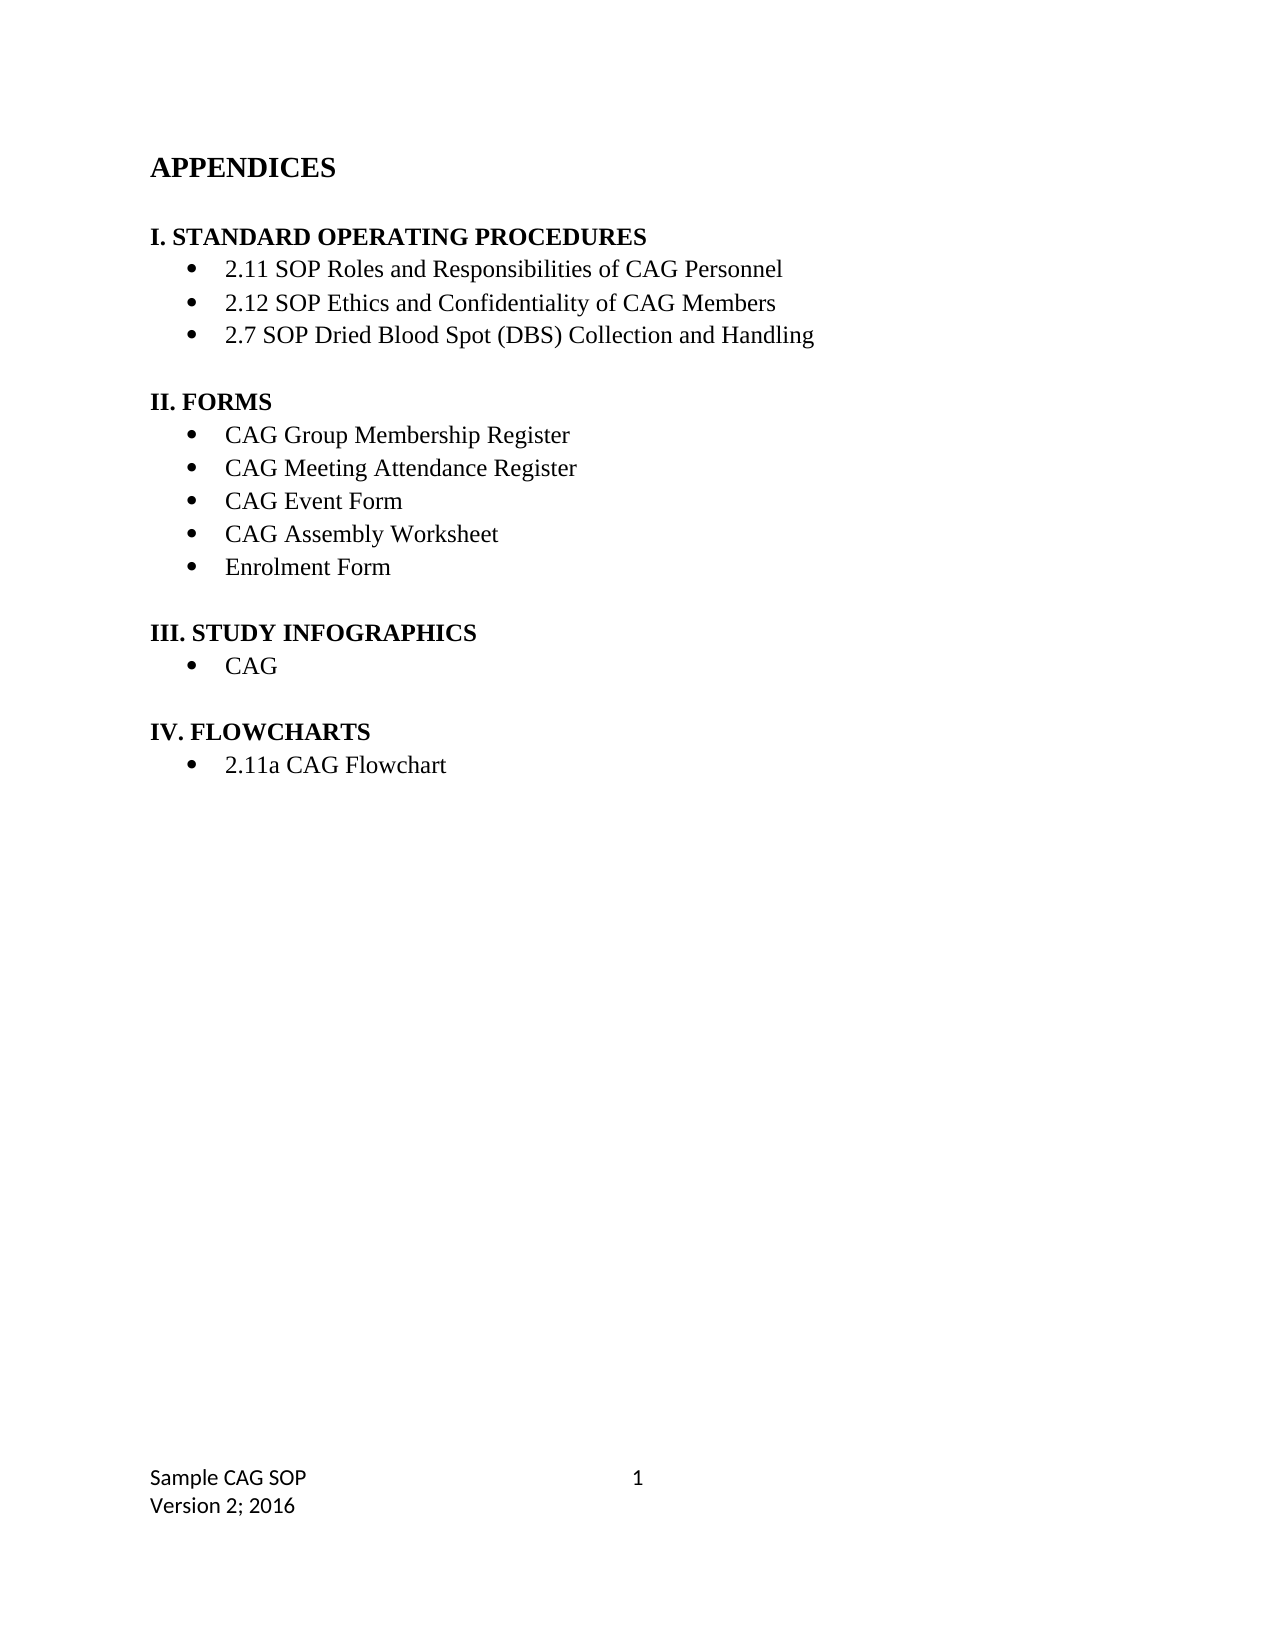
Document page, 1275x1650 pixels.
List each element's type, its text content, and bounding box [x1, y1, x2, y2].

text I. STANDARD OPERATING PROCEDURES [150, 222, 1125, 250]
list CAG Meeting Attendance Register [187, 453, 1125, 481]
list 2.11a CAG Flowchart [187, 750, 1125, 779]
text III. STUDY INFOGRAPHICS [150, 618, 1125, 647]
list CAG Group Membership Register [187, 420, 1125, 448]
list CAG [187, 651, 1125, 679]
list 2.12 SOP Ethics and Confidentiality of CAG Members [187, 288, 1125, 316]
text APPENDICES [150, 150, 1125, 183]
list CAG Assembly Worksheet [187, 519, 1125, 547]
text IV. FLOWCHARTS [150, 717, 1125, 746]
list 2.11 SOP Roles and Responsibilities of CAG Personnel [187, 254, 1125, 283]
list CAG Event Form [187, 486, 1125, 514]
list Enrolment Form [187, 552, 1125, 581]
text II. FORMS [150, 387, 1125, 415]
list 2.7 SOP Dried Blood Spot (DBS) Collection and Handling [187, 321, 1125, 349]
